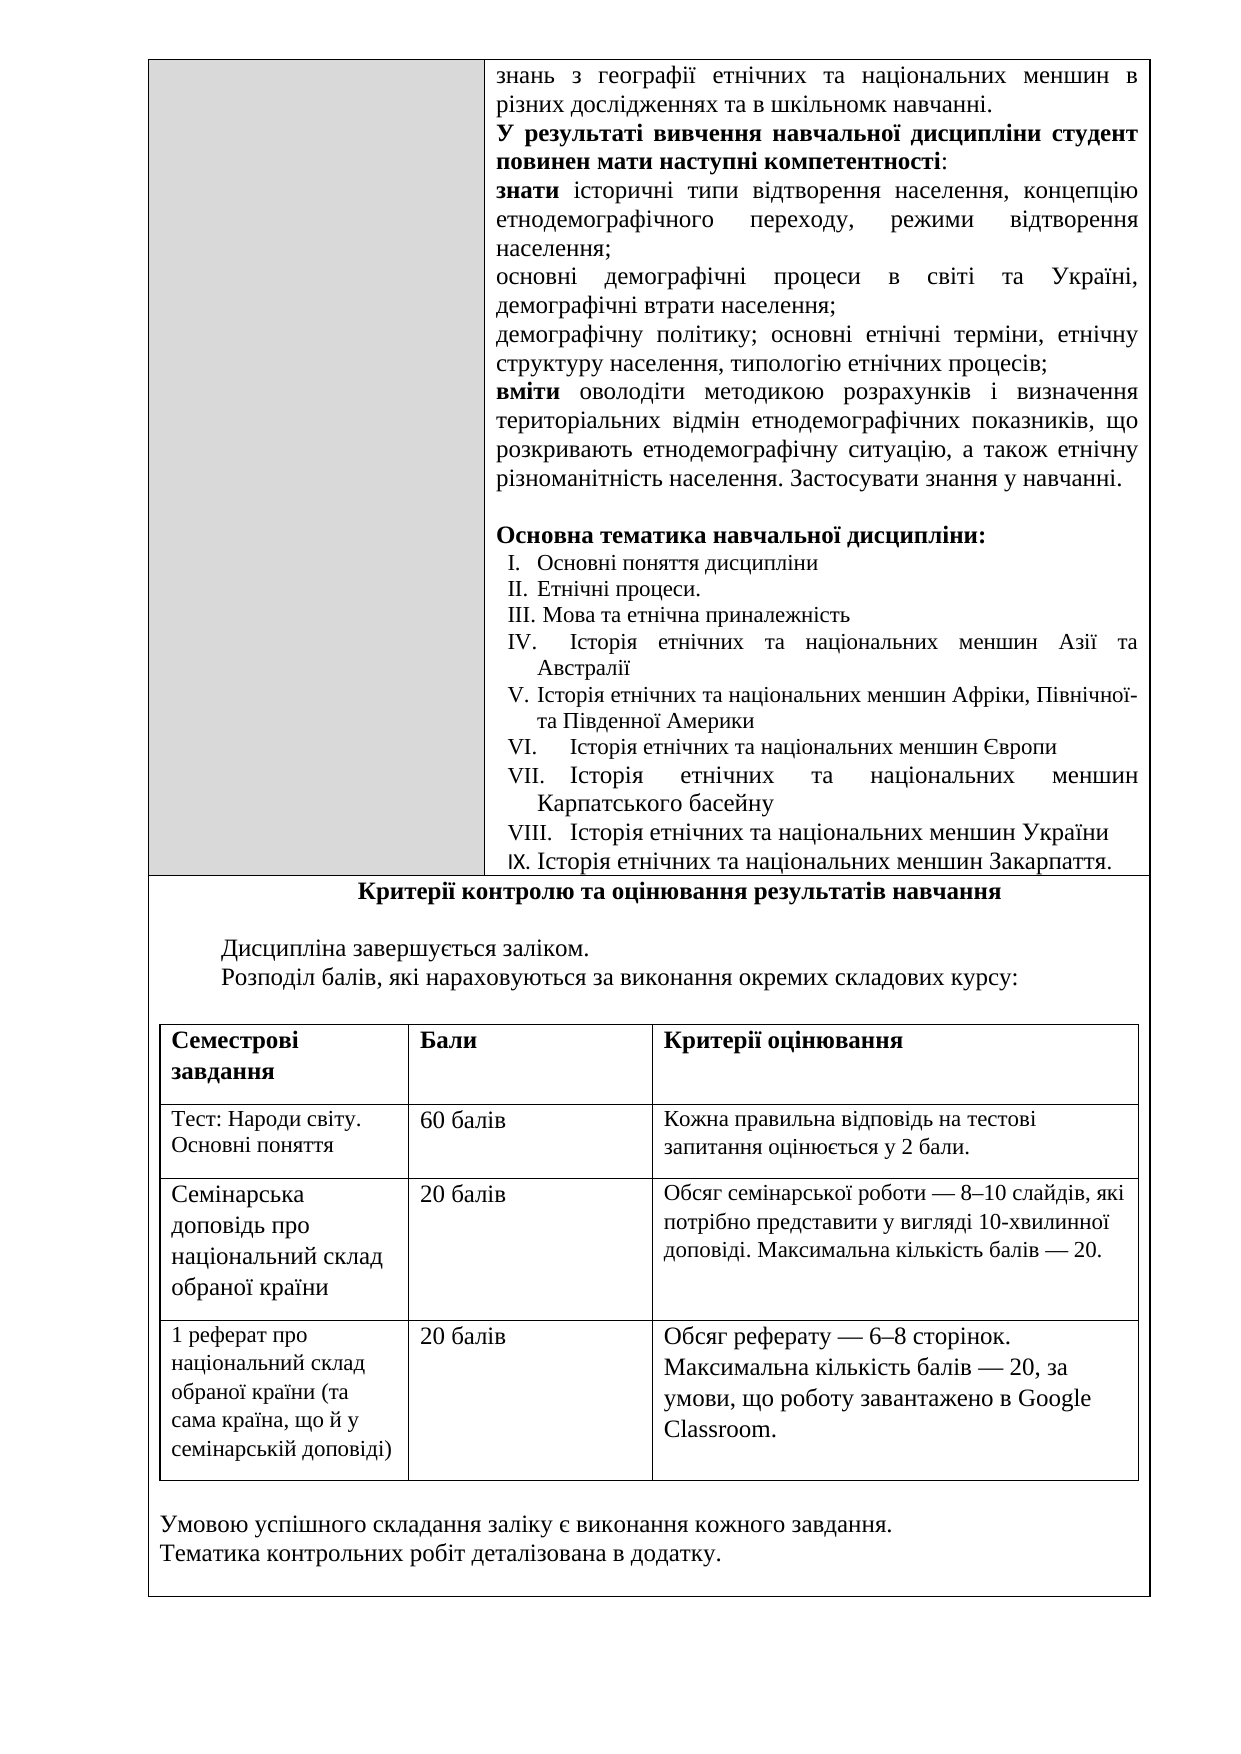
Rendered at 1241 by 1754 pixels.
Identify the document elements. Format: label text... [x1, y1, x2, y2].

table_cell Критерії контролю та оцінювання результатів навчання Дисципліна завершується заліком. Розподіл балів, які нараховуються за виконання окремих складових курсу: Умовою успішного складання заліку є виконання кожного завдання. Тематика контрольних робіт деталізована в додатку. [149, 876, 1149, 1596]
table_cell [149, 60, 484, 875]
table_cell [485, 60, 1149, 875]
